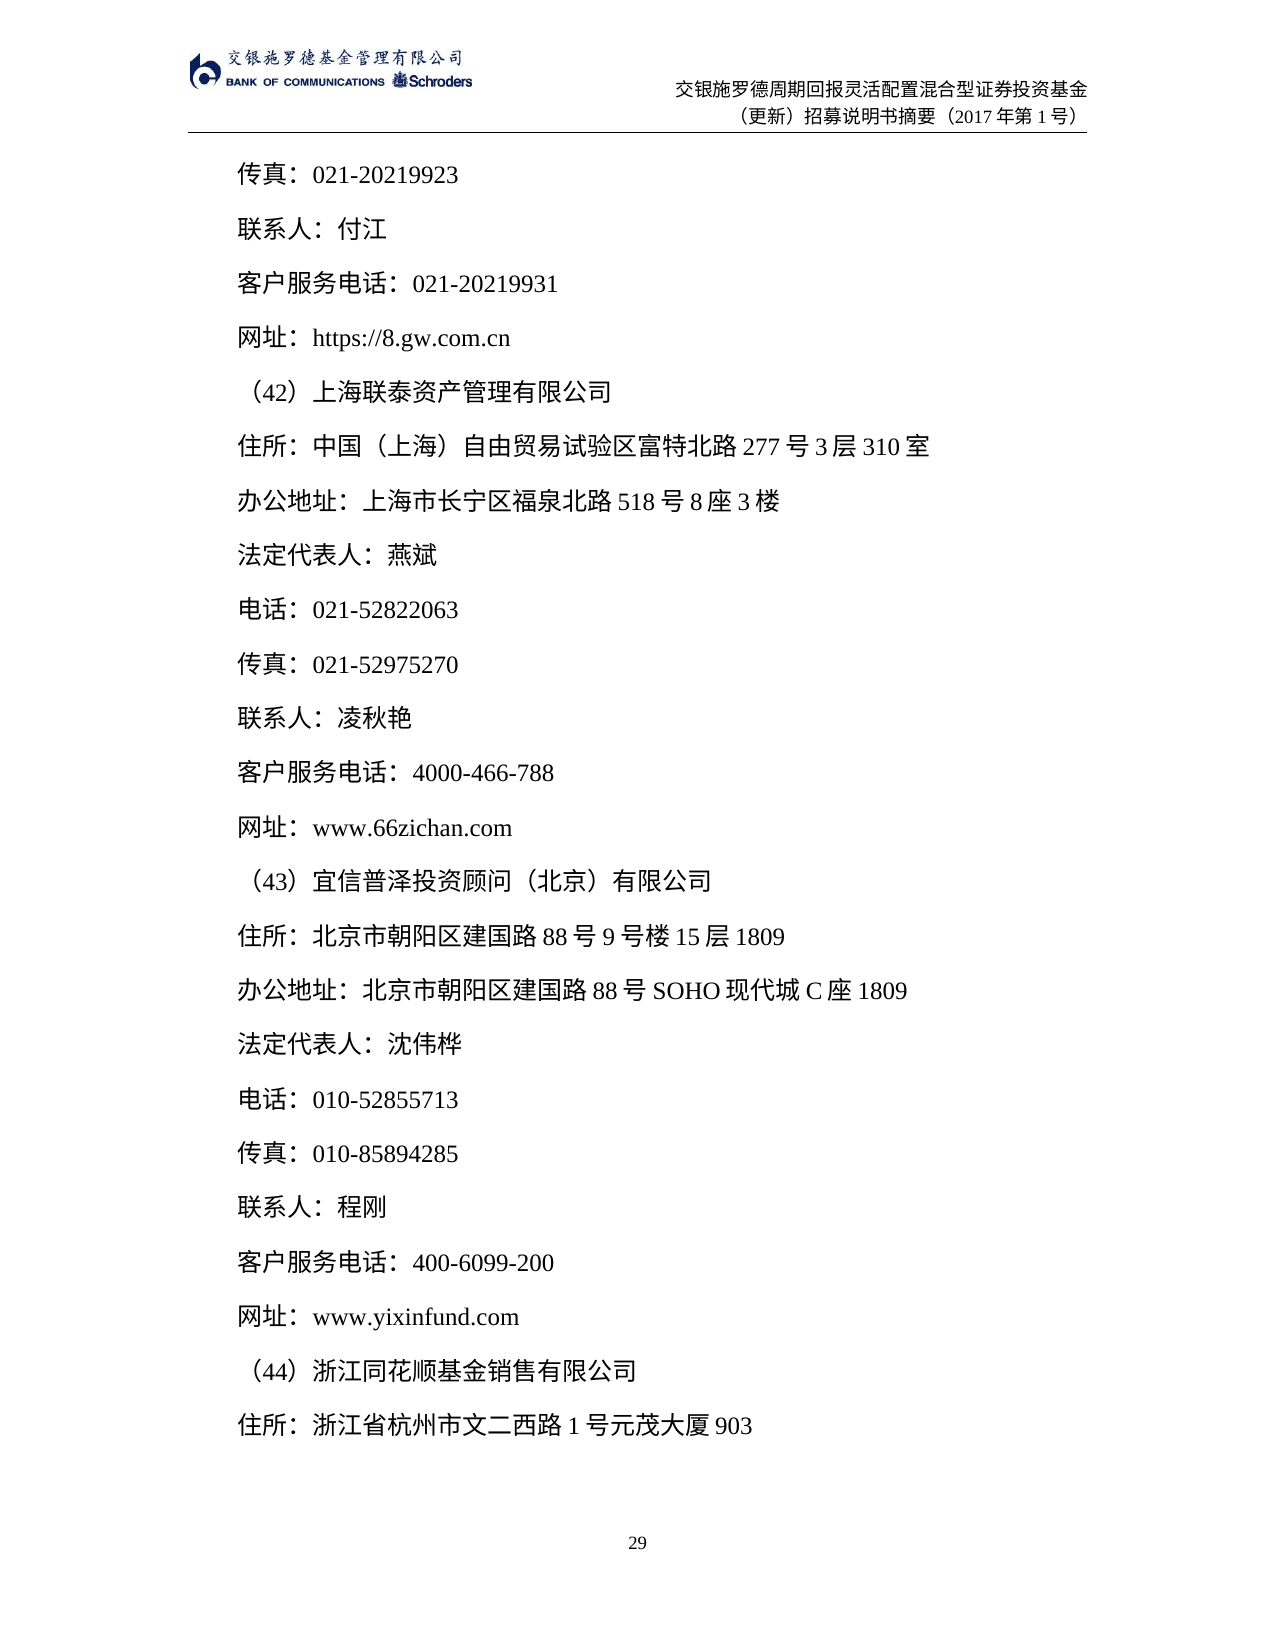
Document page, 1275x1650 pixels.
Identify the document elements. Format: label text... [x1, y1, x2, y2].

text （43）宜信普泽投资顾问（北京）有限公司 [187, 862, 1087, 898]
text （42）上海联泰资产管理有限公司 [187, 372, 1087, 408]
text 电话：021-52822063 [187, 590, 1087, 626]
text 电话：010-52855713 [187, 1079, 1087, 1115]
text 联系人：凌秋艳 [187, 698, 1087, 735]
text 住所：北京市朝阳区建国路88号9号楼15层1809 [187, 916, 1087, 952]
text 传真：021-52975270 [187, 644, 1087, 680]
text 联系人：付江 [187, 209, 1087, 245]
text 传真：021-20219923 [187, 155, 1087, 191]
text 法定代表人：燕斌 [187, 535, 1087, 572]
text 联系人：程刚 [187, 1188, 1087, 1224]
text （44）浙江同花顺基金销售有限公司 [187, 1351, 1087, 1387]
text 网址：www.66zichan.com [187, 807, 1087, 843]
text 办公地址：北京市朝阳区建国路88号SOHO现代城C座1809 [187, 970, 1087, 1007]
text 办公地址：上海市长宁区福泉北路518号8座3楼 [187, 481, 1087, 517]
text 法定代表人：沈伟桦 [187, 1025, 1087, 1061]
text 客户服务电话：4000-466-788 [187, 753, 1087, 789]
text 住所：浙江省杭州市文二西路1号元茂大厦903 [187, 1405, 1087, 1442]
text 传真：010-85894285 [187, 1133, 1087, 1170]
picture [190, 49, 472, 89]
text 网址：www.yixinfund.com [187, 1297, 1087, 1333]
text 网址：https://8.gw.com.cn [187, 318, 1087, 354]
text 住所：中国（上海）自由贸易试验区富特北路277号3层310室 [187, 427, 1087, 463]
text 客户服务电话：021-20219931 [187, 263, 1087, 300]
text 客户服务电话：400-6099-200 [187, 1242, 1087, 1278]
